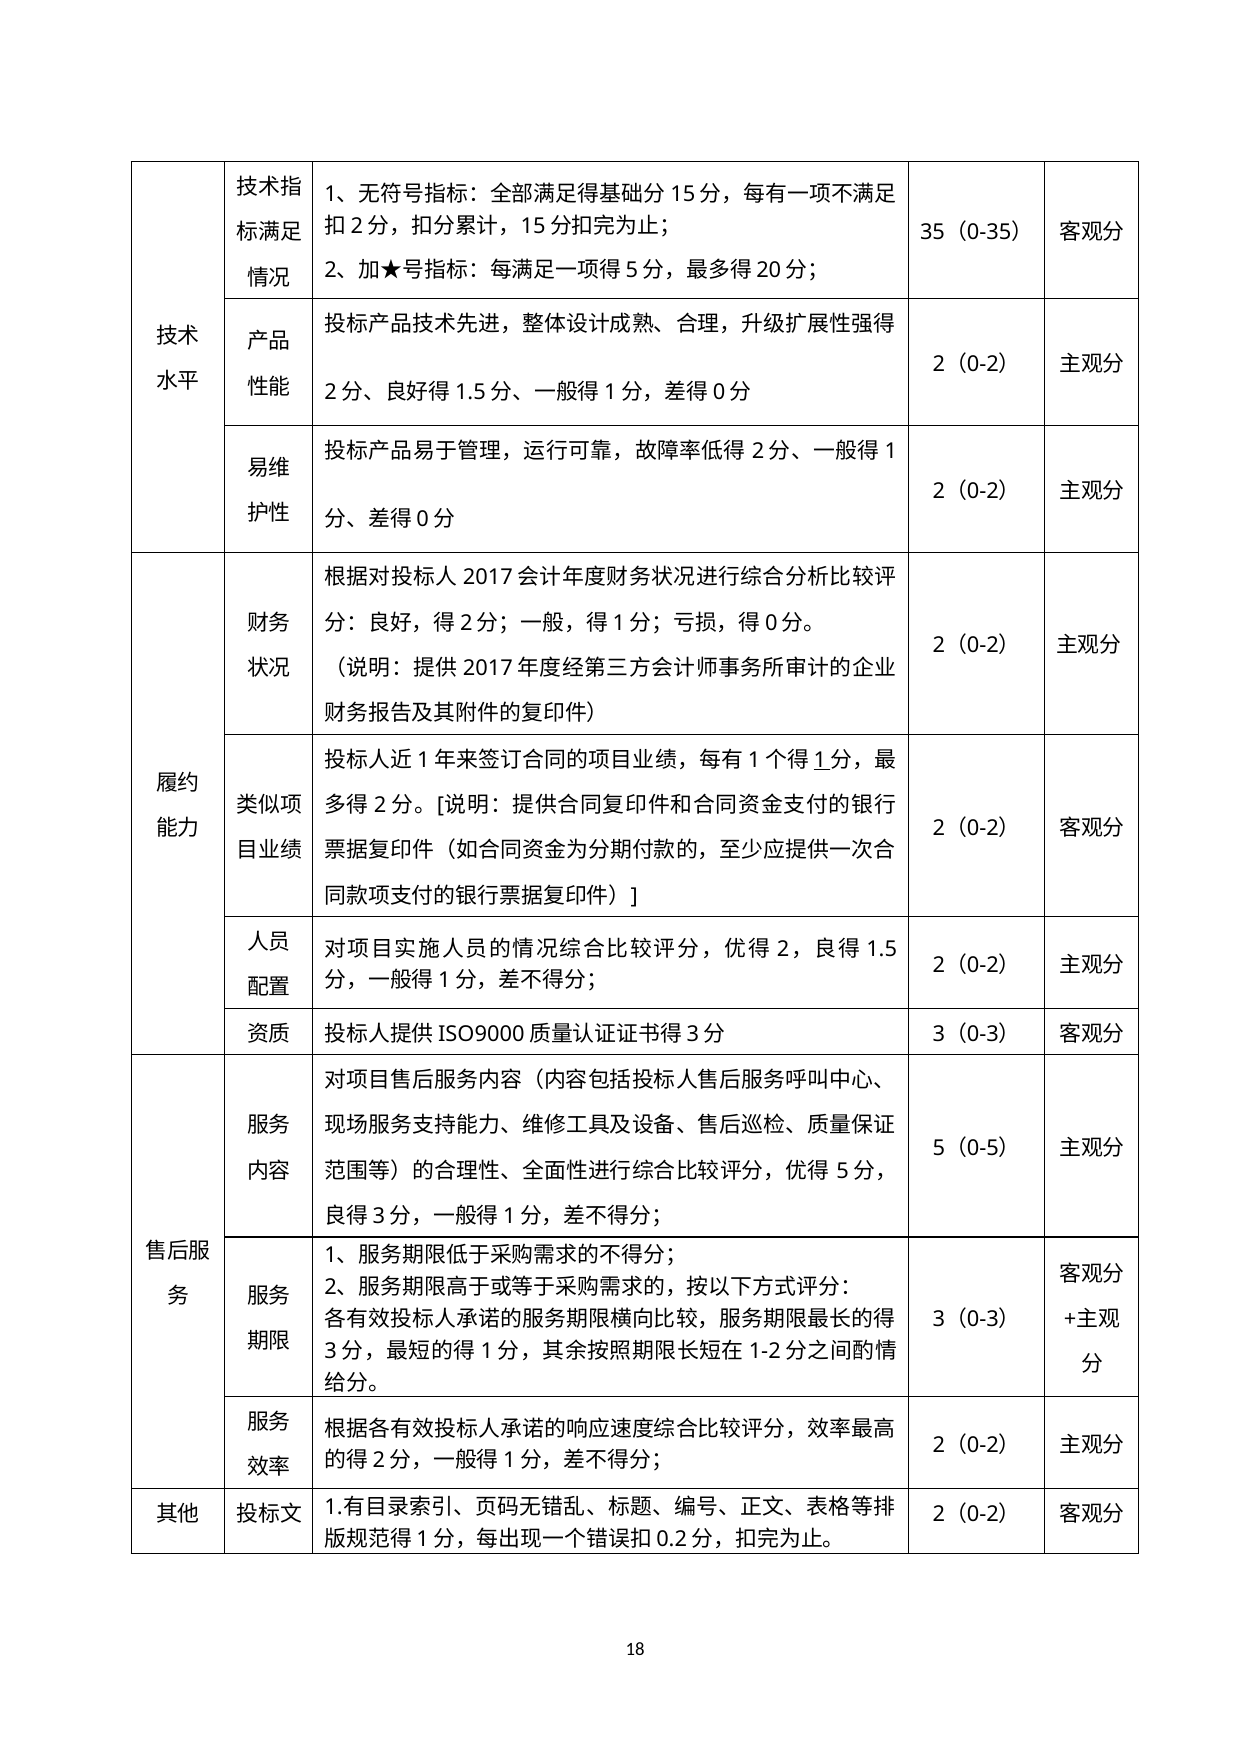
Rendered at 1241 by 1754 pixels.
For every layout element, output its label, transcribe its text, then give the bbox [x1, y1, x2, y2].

table_cell 其他 [132, 1489, 224, 1552]
table_cell 服务 期限 [225, 1238, 312, 1396]
table_cell 客观分+主观分 [1045, 1238, 1138, 1396]
table_cell 根据对投标人2017会计年度财务状况进行综合分析比较评分：良好，得2分；一般，得1分；亏损，得0分。 （说明：提供2017年度经第三方会计师事务所审计的企业财务报告及其附件的复印件） [313, 553, 908, 734]
table_cell 根据各有效投标人承诺的响应速度综合比较评分，效率最高的得2分，一般得1分，差不得分； [313, 1397, 908, 1488]
table_cell 2（0-2） [909, 553, 1044, 734]
table_cell 2（0-2） [909, 426, 1044, 552]
table_cell 对项目售后服务内容（内容包括投标人售后服务呼叫中心、现场服务支持能力、维修工具及设备、售后巡检、质量保证范围等）的合理性、全面性进行综合比较评分，优得5分，良得3分，一般得1分，差不得分； [313, 1055, 908, 1236]
table_cell 主观分 [1045, 426, 1138, 552]
table_cell 主观分 [1045, 553, 1138, 734]
table_cell 1、无符号指标：全部满足得基础分15分，每有一项不满足扣2分，扣分累计，15分扣完为止； 2、加★号指标：每满足一项得5分，最多得20分； [313, 162, 908, 298]
table_cell 1、服务期限低于采购需求的不得分； 2、服务期限高于或等于采购需求的，按以下方式评分： 各有效投标人承诺的服务期限横向比较，服务期限最长的得3分，最短的得1分，其余按照期限长短在1-2分之间酌情给分。 [313, 1238, 908, 1396]
table_cell 2（0-2） [909, 299, 1044, 425]
table_cell 5（0-5） [909, 1055, 1044, 1236]
table_cell 产品 性能 [225, 299, 312, 425]
table_cell 技术 水平 [132, 162, 224, 552]
table_cell 2（0-2） [909, 917, 1044, 1008]
table_cell 对项目实施人员的情况综合比较评分，优得2，良得1.5分，一般得1分，差不得分； [313, 917, 908, 1008]
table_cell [313, 1489, 908, 1552]
table_cell 客观分 [1045, 1489, 1138, 1552]
table_cell 主观分 [1045, 1397, 1138, 1488]
table_cell 投标人近1年来签订合同的项目业绩，每有1个得1分，最多得2分。[说明：提供合同复印件和合同资金支付的银行票据复印件（如合同资金为分期付款的，至少应提供一次合同款项支付的银行票据复印件）] [313, 735, 908, 916]
table_cell 投标产品技术先进，整体设计成熟、合理，升级扩展性强得2分、良好得1.5分、一般得1分，差得0分 [313, 299, 908, 425]
table_cell 3（0-3） [909, 1238, 1044, 1396]
table_cell 投标文件质量 [225, 1489, 312, 1552]
table_cell 技术指标满足情况 [225, 162, 312, 298]
table_cell 投标产品易于管理，运行可靠，故障率低得2分、一般得1分、差得0分 [313, 426, 908, 552]
table_cell 客观分 [1045, 735, 1138, 916]
table_cell 易维 护性 [225, 426, 312, 552]
table_cell 客观分 [1045, 162, 1138, 298]
table_cell 财务 状况 [225, 553, 312, 734]
table_cell 服务 效率 [225, 1397, 312, 1488]
table_cell 2（0-2） [909, 1397, 1044, 1488]
table_cell 35（0-35） [909, 162, 1044, 298]
table_cell 3（0-3） [909, 1009, 1044, 1054]
table_cell 类似项目业绩 [225, 735, 312, 916]
table_cell 资质 [225, 1009, 312, 1054]
table_cell 主观分 [1045, 299, 1138, 425]
table_cell 售后服务 [132, 1055, 224, 1488]
table_cell 服务 内容 [225, 1055, 312, 1236]
table_cell 客观分 [1045, 1009, 1138, 1054]
table_cell 履约 能力 [132, 553, 224, 1054]
table_cell 主观分 [1045, 1055, 1138, 1236]
table_cell 投标人提供ISO9000质量认证证书得3分 [313, 1009, 908, 1054]
table_cell 2（0-2） [909, 735, 1044, 916]
table_cell 人员 配置 [225, 917, 312, 1008]
table_cell 主观分 [1045, 917, 1138, 1008]
table_cell 2（0-2） [909, 1489, 1044, 1552]
